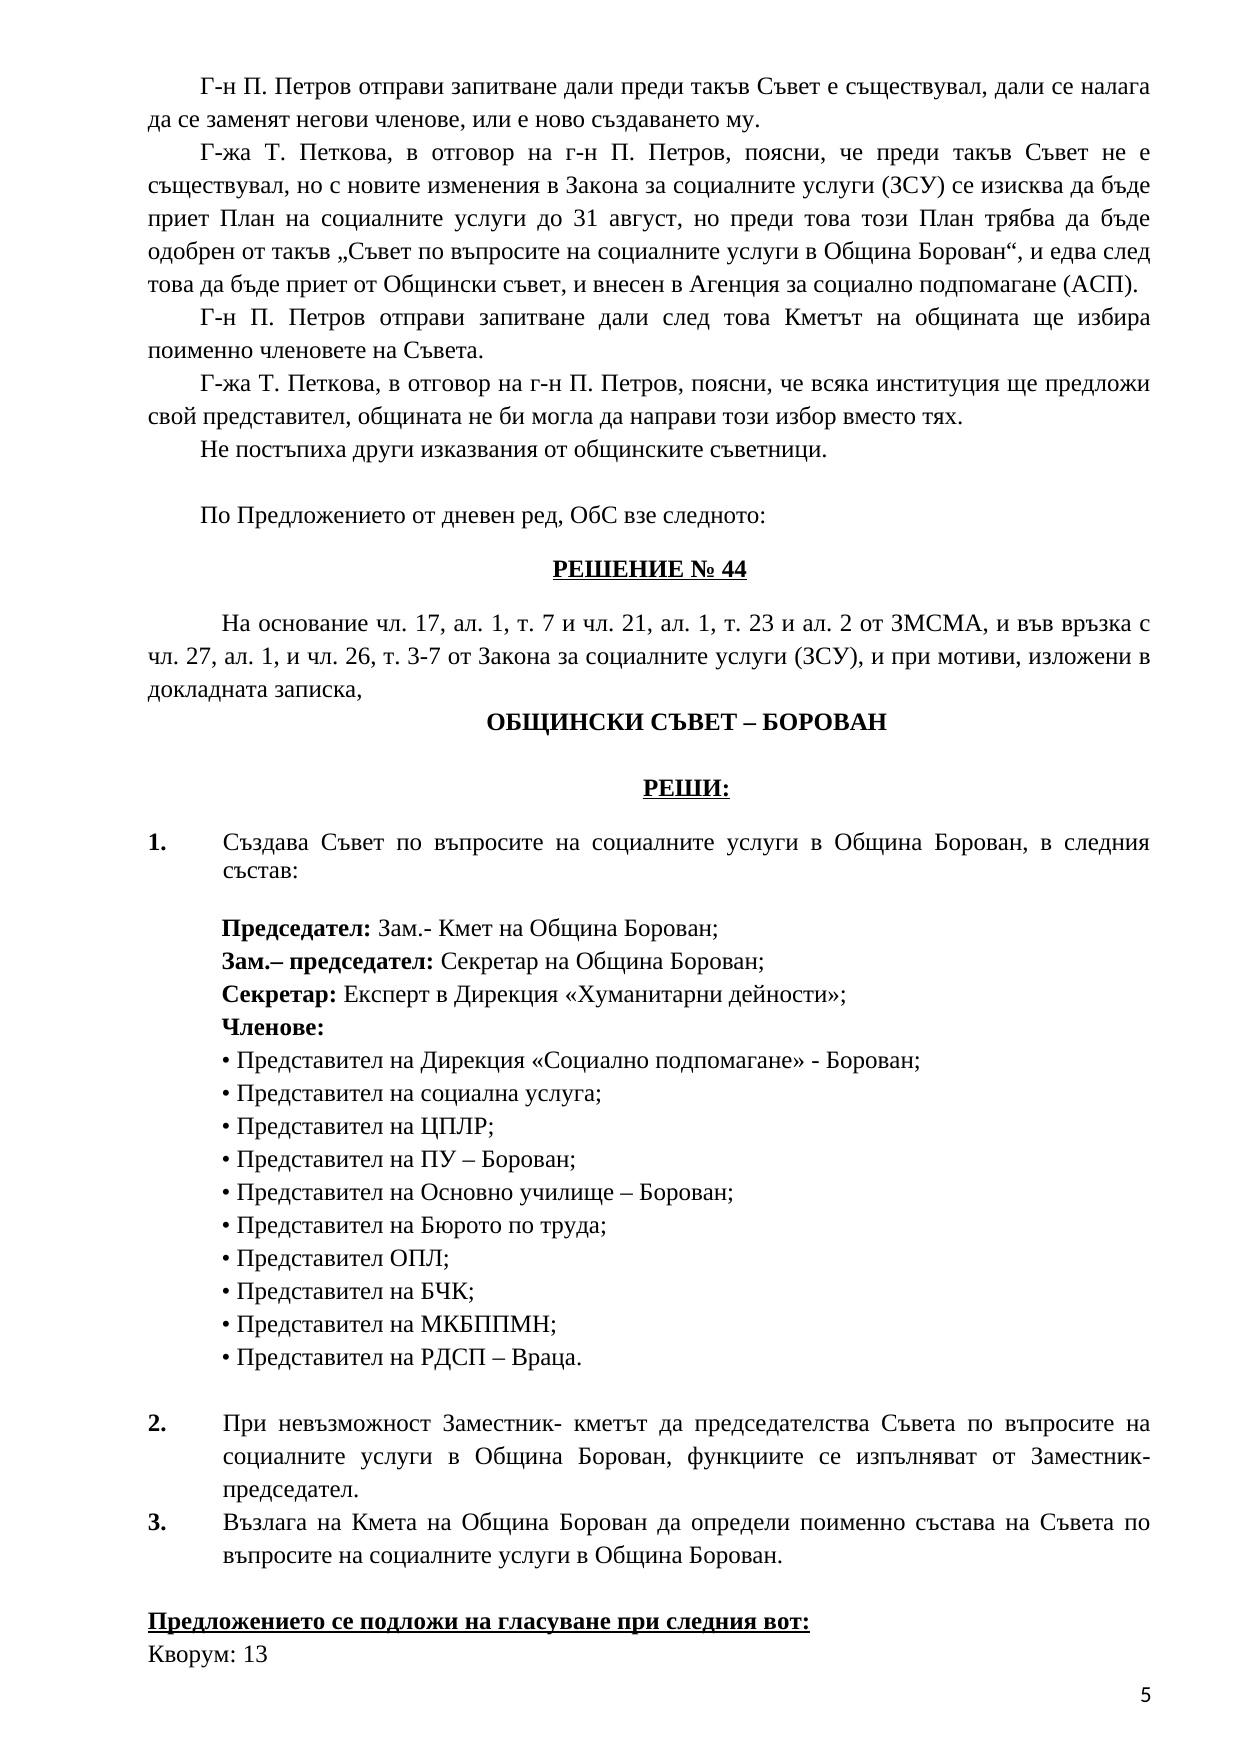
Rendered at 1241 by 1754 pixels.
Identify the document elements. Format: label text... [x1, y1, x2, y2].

text • Представител на Бюрото по труда; [221, 1210, 1152, 1239]
text Зам.– председател: Секретар на Община Борован; [221, 946, 1152, 975]
text Предложението се подложи на гласуване при следния вот: [148, 1606, 1152, 1635]
text Не постъпиха други изказвания от общинските съветници. [148, 434, 1152, 463]
text • Представител на Основно училище – Борован; [221, 1177, 1152, 1206]
text • Представител на ПУ – Борован; [221, 1144, 1152, 1173]
text Г-жа Т. Петкова, в отговор на г-н П. Петров, поясни, че всяка институция ще предложи свой представител, общината не би могла да направи този избор вместо тях. [148, 368, 1152, 430]
text Членове: [221, 1012, 1152, 1041]
text • Представител на ЦПЛР; [221, 1111, 1152, 1140]
list Създава Съвет по въпросите на социалните услуги в Община Борован, в следния състав: [148, 827, 1152, 884]
text РЕШИ: [148, 773, 1152, 802]
text Кворум: 13 [148, 1639, 1152, 1668]
text • Представител на социална услуга; [221, 1078, 1152, 1107]
list Възлага на Кмета на Община Борован да определи поименно състава на Съвета по въпросите на социалните услуги в Община Борован. [148, 1507, 1152, 1569]
text • Представител на Дирекция «Социално подпомагане» - Борован; [221, 1045, 1152, 1074]
text Г-н П. Петров отправи запитване дали след това Кметът на общината ще избира поименно членовете на Съвета. [148, 302, 1152, 364]
text ОБЩИНСКИ СЪВЕТ – БОРОВАН [148, 707, 1152, 736]
text • Представител на МКБППМН; [221, 1309, 1152, 1338]
text РЕШЕНИЕ № 44 [148, 554, 1152, 583]
text Г-н П. Петров отправи запитване дали преди такъв Съвет е съществувал, дали се налага да се заменят негови членове, или е ново създаването му. [148, 71, 1152, 133]
text • Представител на БЧК; [221, 1276, 1152, 1305]
text По Предложението от дневен ред, ОбС взе следното: [148, 500, 1152, 529]
text На основание чл. 17, ал. 1, т. 7 и чл. 21, ал. 1, т. 23 и ал. 2 от ЗМСМА, и във връзка с чл. 27, ал. 1, и чл. 26, т. 3-7 от Закона за социалните услуги (ЗСУ), и при мотиви, изложени в докладната записка, [148, 608, 1152, 703]
text • Представител на РДСП – Враца. [221, 1342, 1152, 1371]
text Секретар: Експерт в Дирекция «Хуманитарни дейности»; [221, 979, 1152, 1008]
text Председател: Зам.- Кмет на Община Борован; [221, 913, 1152, 942]
text • Представител ОПЛ; [221, 1243, 1152, 1272]
list При невъзможност Заместник- кметът да председателства Съвета по въпросите на социалните услуги в Община Борован, функциите се изпълняват от Заместник- председател. [148, 1408, 1152, 1503]
text Г-жа Т. Петкова, в отговор на г-н П. Петров, поясни, че преди такъв Съвет не е съществувал, но с новите изменения в Закона за социалните услуги (ЗСУ) се изисква да бъде приет План на социалните услуги до 31 август, но преди това този План трябва да бъде одобрен от такъв „Съвет по въпросите на социалните услуги в Община Борован“, и едва след това да бъде приет от Общински съвет, и внесен в Агенция за социално подпомагане (АСП). [148, 137, 1152, 298]
